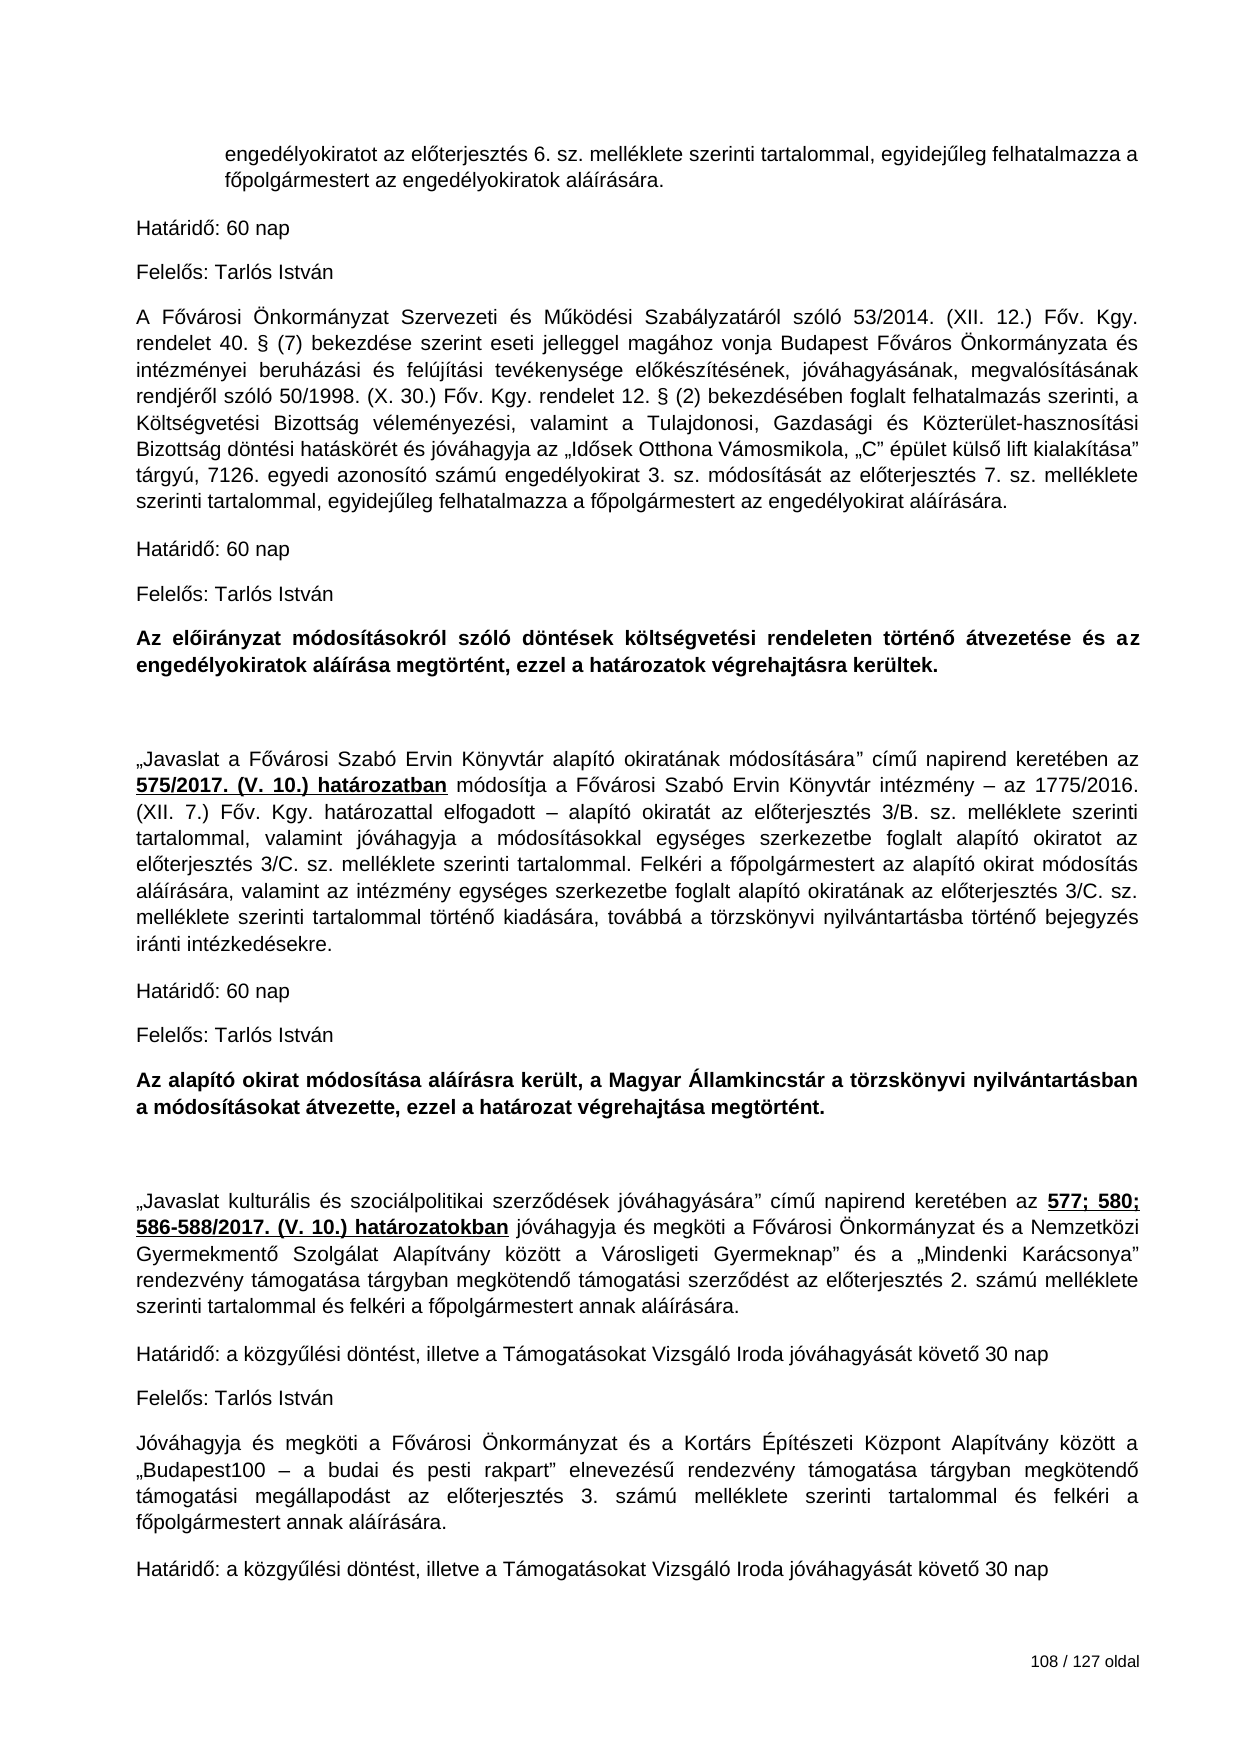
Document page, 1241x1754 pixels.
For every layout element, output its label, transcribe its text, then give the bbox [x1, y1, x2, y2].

text Az alapító okirat módosítása aláírásra került, a Magyar Államkincstár a törzskönyvi nyilvántartásban a módosításokat átvezette, ezzel a határozat végrehajtása megtörtént. [136, 1068, 1140, 1118]
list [187, 142, 1140, 192]
text Felelős: Tarlós István [136, 260, 1140, 284]
text Felelős: Tarlós István [136, 581, 1140, 605]
text Felelős: Tarlós István [136, 1386, 1140, 1410]
text Határidő: 60 nap [136, 537, 1140, 561]
text A Fővárosi Önkormányzat Szervezeti és Működési Szabályzatáról szóló 53/2014. (XII. 12.) Főv. Kgy. rendelet 40. § (7) bekezdése szerint eseti jelleggel magához vonja Budapest Főváros Önkormányzata és intézményei beruházási és felújítási tevékenysége előkészítésének, jóváhagyásának, megvalósításának rendjéről szóló 50/1998. (X. 30.) Főv. Kgy. rendelet 12. § (2) bekezdésében foglalt felhatalmazás szerinti, a Költségvetési Bizottság véleményezési, valamint a Tulajdonosi, Gazdasági és Közterület-hasznosítási Bizottság döntési hatáskörét és jóváhagyja az „Idősek Otthona Vámosmikola, „C” épület külső lift kialakítása” tárgyú, 7126. egyedi azonosító számú engedélyokirat 3. sz. módosítását az előterjesztés 7. sz. melléklete szerinti tartalommal, egyidejűleg felhatalmazza a főpolgármestert az engedélyokirat aláírására. [136, 305, 1140, 513]
text Felelős: Tarlós István [136, 1023, 1140, 1047]
text Az előirányzat módosításokról szóló döntések költségvetési rendeleten történő átvezetése és az engedélyokiratok aláírása megtörtént, ezzel a határozatok végrehajtásra kerültek. [136, 626, 1140, 676]
text Határidő: 60 nap [136, 978, 1140, 1002]
text Határidő: a közgyűlési döntést, illetve a Támogatásokat Vizsgáló Iroda jóváhagyását követő 30 nap [136, 1557, 1140, 1581]
text „Javaslat a Fővárosi Szabó Ervin Könyvtár alapító okiratának módosítására” című napirend keretében az 575/2017. (V. 10.) határozatban módosítja a Fővárosi Szabó Ervin Könyvtár intézmény – az 1775/2016. (XII. 7.) Főv. Kgy. határozattal elfogadott – alapító okiratát az előterjesztés 3/B. sz. melléklete szerinti tartalommal, valamint jóváhagyja a módosításokkal egységes szerkezetbe foglalt alapító okiratot az előterjesztés 3/C. sz. melléklete szerinti tartalommal. Felkéri a főpolgármestert az alapító okirat módosítás aláírására, valamint az intézmény egységes szerkezetbe foglalt alapító okiratának az előterjesztés 3/C. sz. melléklete szerinti tartalommal történő kiadására, továbbá a törzskönyvi nyilvántartásba történő bejegyzés iránti intézkedésekre. [136, 747, 1140, 955]
text Jóváhagyja és megköti a Fővárosi Önkormányzat és a Kortárs Építészeti Központ Alapítvány között a „Budapest100 – a budai és pesti rakpart” elnevezésű rendezvény támogatása tárgyban megkötendő támogatási megállapodást az előterjesztés 3. számú melléklete szerinti tartalommal és felkéri a főpolgármestert annak aláírására. [136, 1431, 1140, 1534]
text Határidő: a közgyűlési döntést, illetve a Támogatásokat Vizsgáló Iroda jóváhagyását követő 30 nap [136, 1341, 1140, 1365]
text „Javaslat kulturális és szociálpolitikai szerződések jóváhagyására” című napirend keretében az 577; 580; 586-588/2017. (V. 10.) határozatokban jóváhagyja és megköti a Fővárosi Önkormányzat és a Nemzetközi Gyermekmentő Szolgálat Alapítvány között a Városligeti Gyermeknap” és a „Mindenki Karácsonya” rendezvény támogatása tárgyban megkötendő támogatási szerződést az előterjesztés 2. számú melléklete szerinti tartalommal és felkéri a főpolgármestert annak aláírására. [136, 1189, 1140, 1318]
text Határidő: 60 nap [136, 215, 1140, 239]
